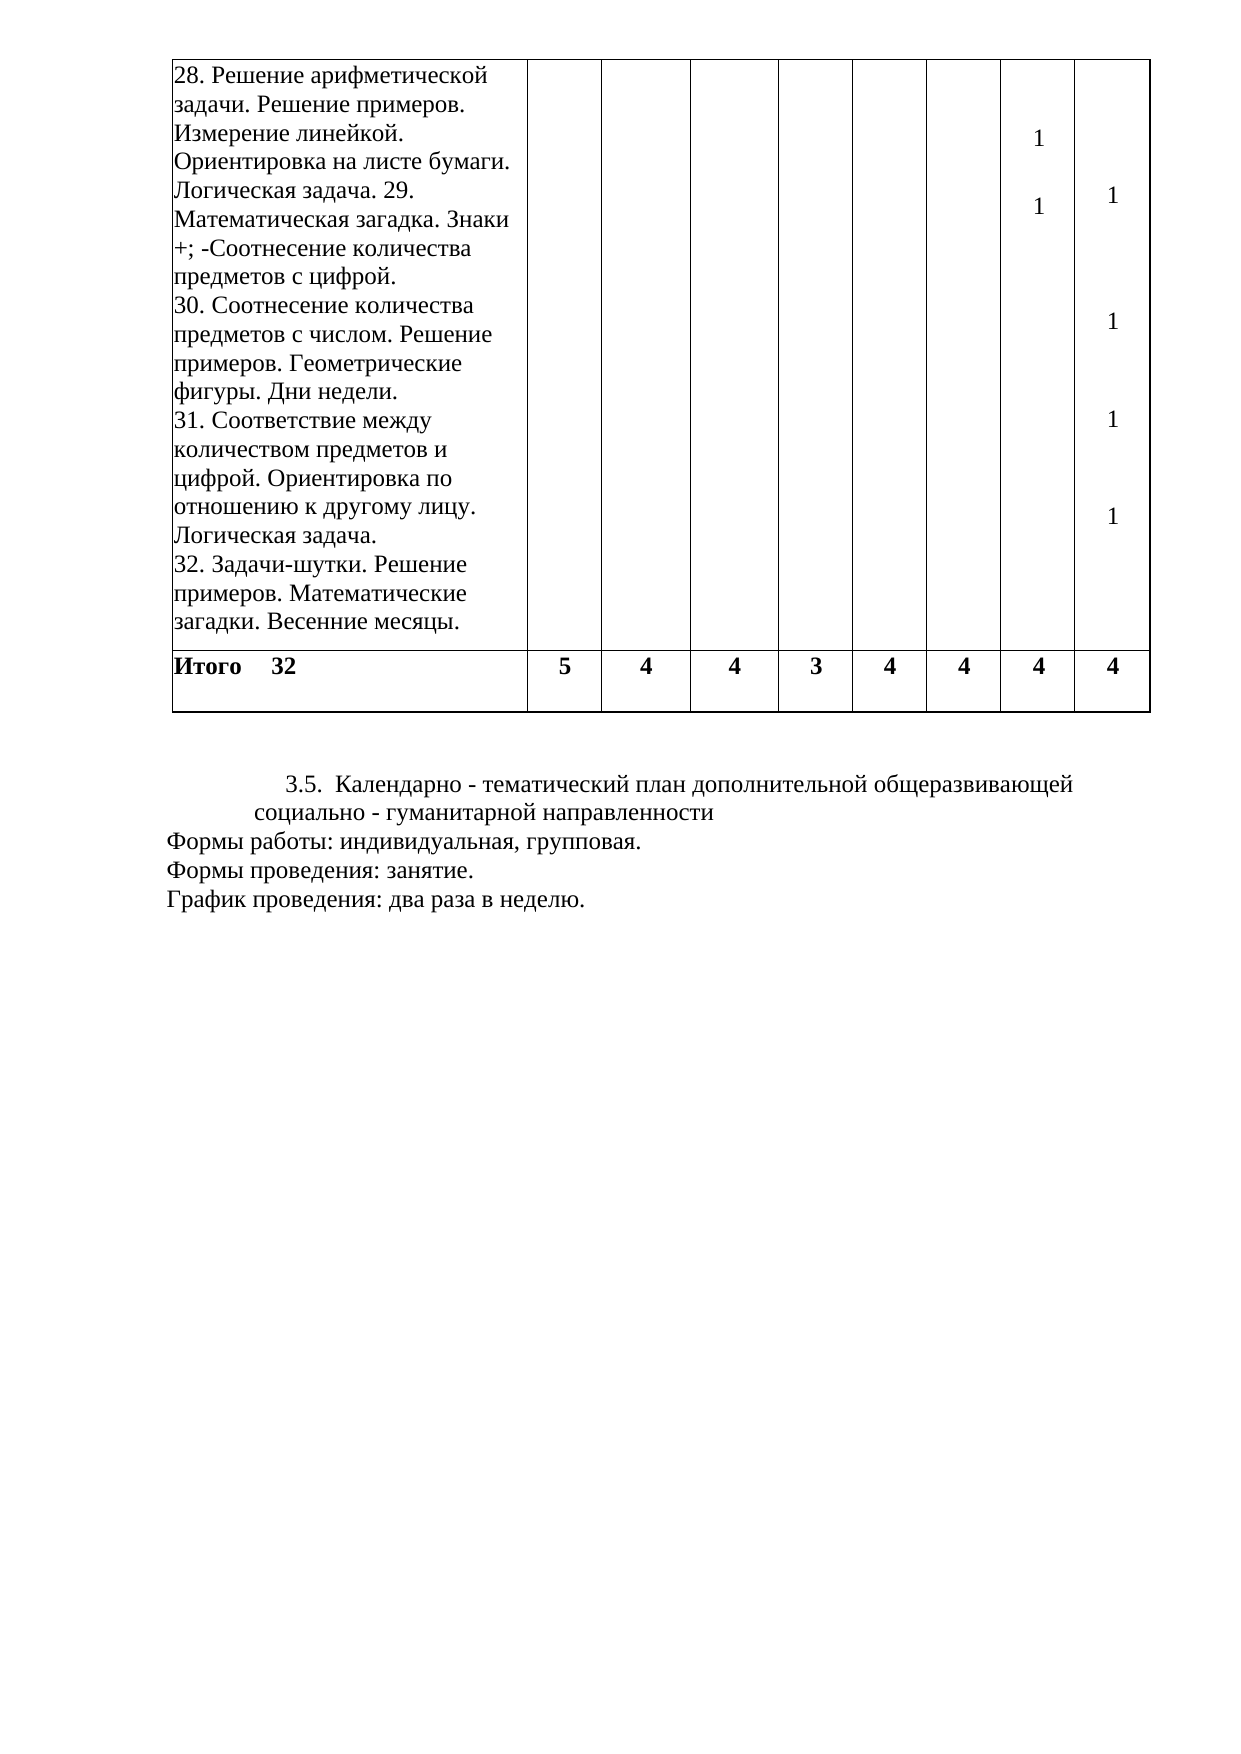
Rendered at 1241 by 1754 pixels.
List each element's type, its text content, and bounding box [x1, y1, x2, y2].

table_header [927, 60, 1000, 650]
table_header [853, 60, 926, 650]
table_header [602, 60, 690, 650]
table_cell 4 [1001, 651, 1074, 711]
table_cell 4 [927, 651, 1000, 711]
table_header 28. Решение арифметической задачи. Решение примеров. Измерение линейкой. Ориентировка на листе бумаги. Логическая задача. 29. Математическая загадка. Знаки +; -Соотнесение количества предметов с цифрой. Соотнесение количества предметов с числом. Решение примеров. Геометрические фигуры. Дни недели. Соответствие между количеством предметов и цифрой. Ориентировка по отношению к другому лицу. Логическая задача. Задачи-шутки. Решение примеров. Математические загадки. Весенние месяцы. [173, 60, 527, 650]
table_cell 3 [779, 651, 852, 711]
table_cell 5 [528, 651, 601, 711]
table_header [691, 60, 778, 650]
text Формы работы: индивидуальная, групповая. [137, 826, 1185, 855]
table_cell 4 [1075, 651, 1149, 711]
text Формы проведения: занятие. [137, 855, 1185, 884]
table_cell 4 [602, 651, 690, 711]
list Календарно - тематический план дополнительной общеразвивающей социально - гуманитарной направленности [254, 769, 1185, 826]
table_cell 4 [691, 651, 778, 711]
table_cell Итого 32 [173, 651, 527, 711]
table_header [528, 60, 601, 650]
table_header 1 1 [1001, 60, 1074, 650]
table_cell 4 [853, 651, 926, 711]
table_header 1 1 1 1 [1075, 60, 1149, 650]
text График проведения: два раза в неделю. [137, 884, 1185, 912]
table_header [779, 60, 852, 650]
